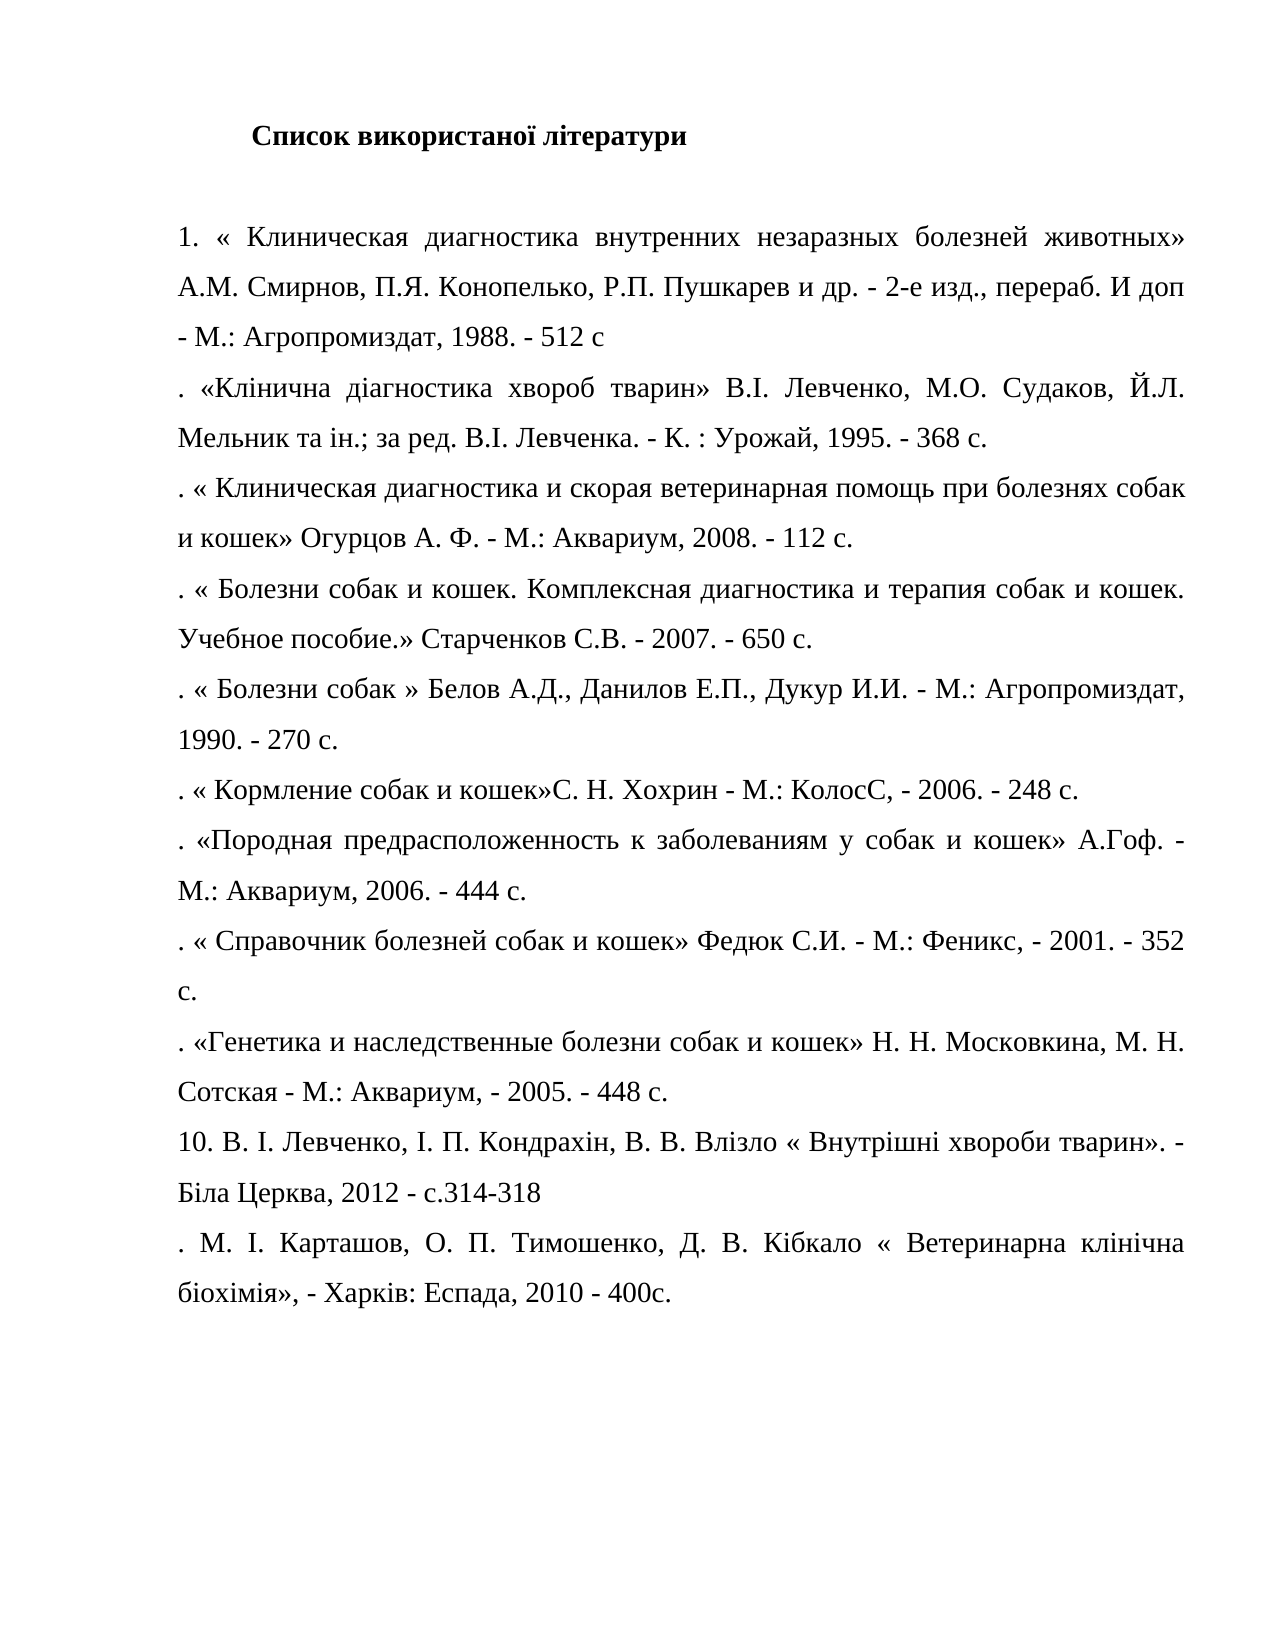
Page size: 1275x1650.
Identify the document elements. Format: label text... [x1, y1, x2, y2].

text . « Кормление собак и кошек»С. Н. Хохрин - М.: КолосС, - 2006. - 248 с. [177, 772, 1186, 806]
text Список використаної літератури [177, 118, 1186, 152]
text 1. « Клиническая диагностика внутренних незаразных болезней животных» А.М. Смирнов, П.Я. Конопелько, Р.П. Пушкарев и др. - 2-е изд., перераб. И доп - М.: Агропромиздат, 1988. - 512 с [177, 219, 1186, 353]
text . « Клиническая диагностика и скорая ветеринарная помощь при болезнях собак и кошек» Огурцов А. Ф. - М.: Аквариум, 2008. - 112 с. [177, 470, 1186, 554]
text 10. В. І. Левченко, І. П. Кондрахін, В. В. Влізло « Внутрішні хвороби тварин». - Біла Церква, 2012 - с.314-318 [177, 1124, 1186, 1208]
text . М. І. Карташов, О. П. Тимошенко, Д. В. Кібкало « Ветеринарна клінічна біохімія», - Харків: Еспада, 2010 - 400с. [177, 1225, 1186, 1309]
text . «Генетика и наследственные болезни собак и кошек» Н. Н. Московкина, М. Н. Сотская - М.: Аквариум, - 2005. - 448 с. [177, 1024, 1186, 1108]
text . «Клінична діагностика хвороб тварин» В.І. Левченко, М.О. Судаков, Й.Л. Мельник та ін.; за ред. В.І. Левченка. - К. : Урожай, 1995. - 368 с. [177, 370, 1186, 453]
text . « Болезни собак и кошек. Комплексная диагностика и терапия собак и кошек. Учебное пособие.» Старченков С.В. - 2007. - 650 с. [177, 571, 1186, 655]
text . « Справочник болезней собак и кошек» Федюк С.И. - М.: Феникс, - 2001. - 352 с. [177, 923, 1186, 1007]
text . « Болезни собак » Белов А.Д., Данилов Е.П., Дукур И.И. - М.: Агропромиздат, 1990. - 270 с. [177, 672, 1186, 755]
text . «Породная предрасположенность к заболеваниям у собак и кошек» А.Гоф. - М.: Аквариум, 2006. - 444 с. [177, 822, 1186, 906]
